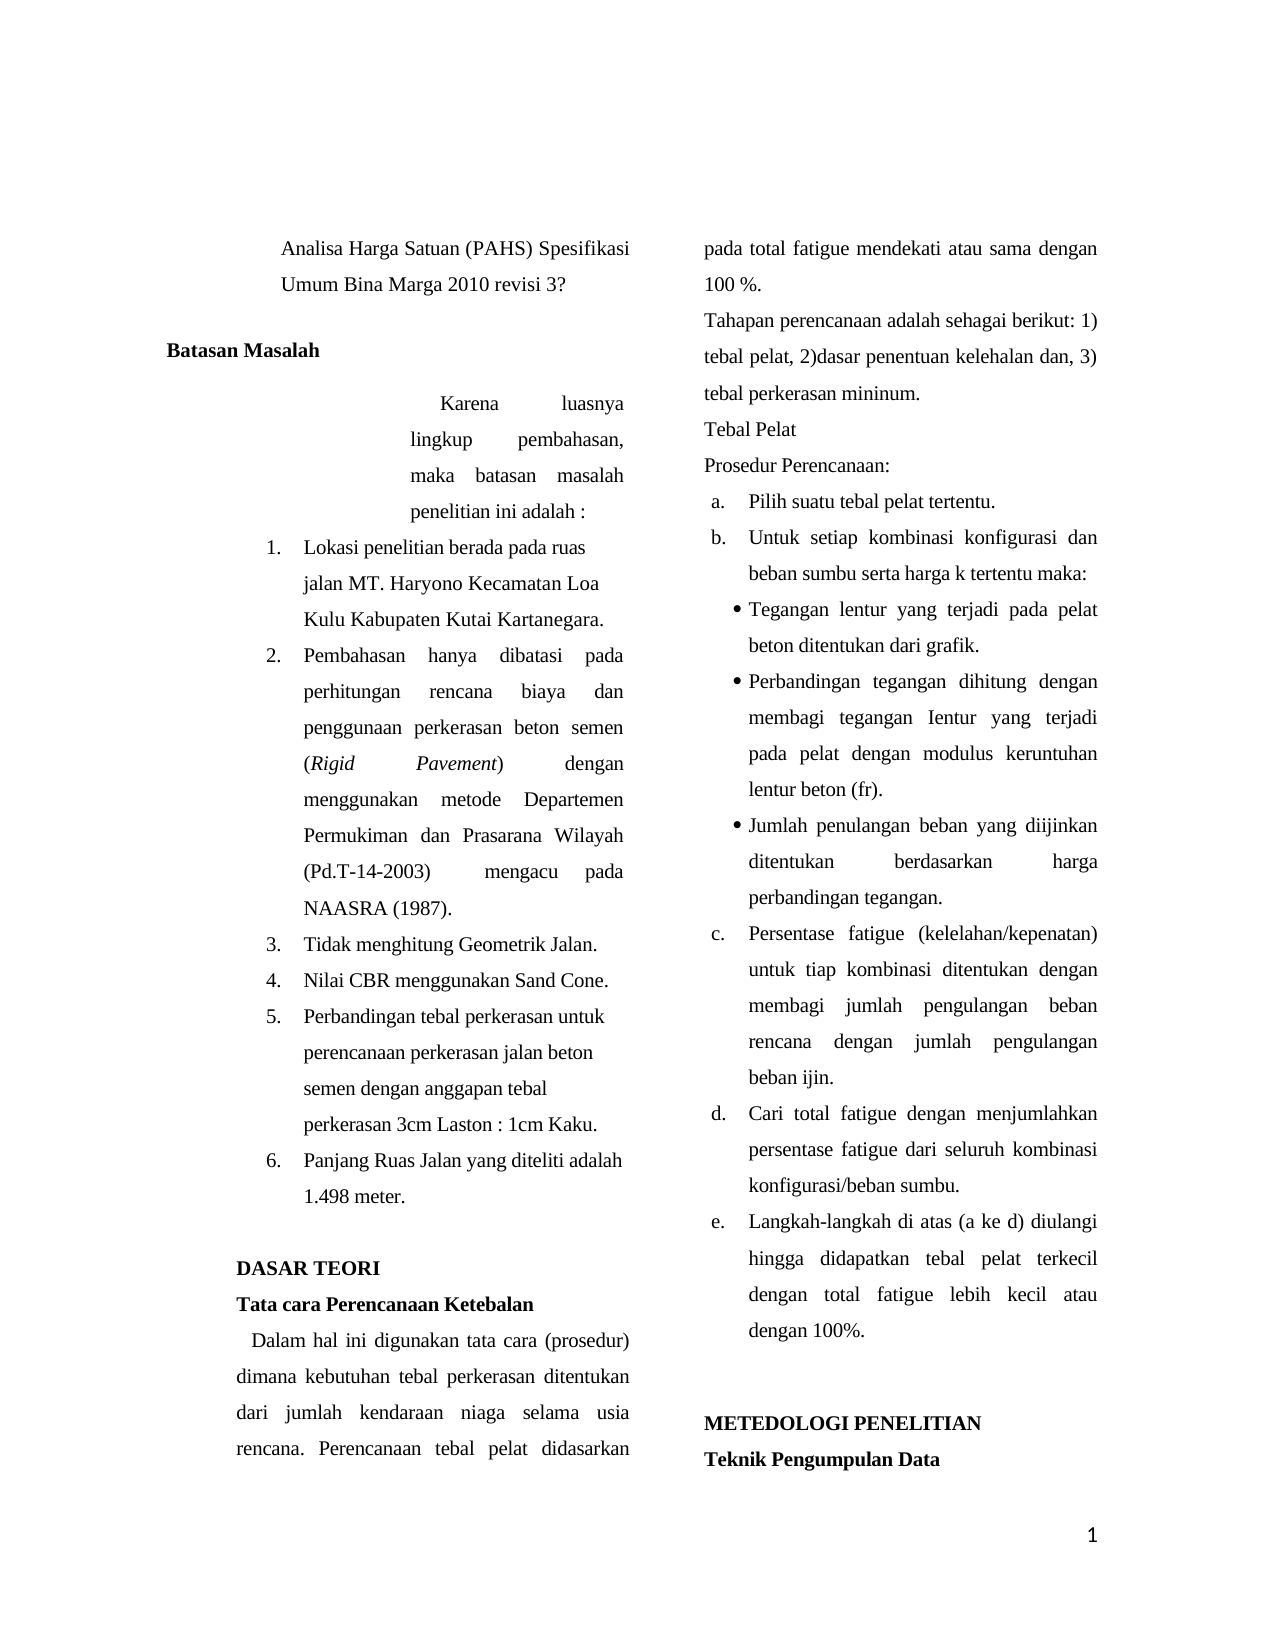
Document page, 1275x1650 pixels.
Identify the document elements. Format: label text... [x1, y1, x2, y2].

list Panjang Ruas Jalan yang diteliti adalah 1.498 meter. [266, 1148, 624, 1208]
text Teknik Pengumpulan Data [704, 1446, 1098, 1471]
text METEDOLOGI PENELITIAN [704, 1410, 1098, 1434]
list Tebal Pelat [704, 416, 1098, 441]
text Karena luasnya lingkup pembahasan, maka batasan masalah penelitian ini adalah : [410, 391, 624, 523]
list Dalam hal ini digunakan tata cara (prosedur) dimana kebutuhan tebal perkerasan ditentukan dari jumlah kendaraan niaga selama usia rencana. Perencanaan tebal pelat didasarkan pada total fatigue mendekati atau sama dengan 100 %. [236, 1328, 630, 1460]
list Jumlah penulangan beban yang diijinkan ditentukan berdasarkan harga perbandingan tegangan. [733, 813, 1098, 909]
list Nilai CBR menggunakan Sand Cone. [266, 968, 624, 992]
list Prosedur Perencanaan: [704, 452, 1098, 477]
list Batasan Masalah [161, 338, 630, 362]
list Dalam hal ini digunakan tata cara (prosedur) dimana kebutuhan tebal perkerasan ditentukan dari jumlah kendaraan niaga selama usia rencana. Perencanaan tebal pelat didasarkan pada total fatigue mendekati atau sama dengan 100 %. [704, 236, 1098, 296]
list Tegangan lentur yang terjadi pada pelat beton ditentukan dari grafik. [733, 597, 1098, 657]
subtitle DASAR TEORI [236, 1256, 630, 1280]
list Persentase fatigue (kelelahan/kepenatan) untuk tiap kombinasi ditentukan dengan membagi jumlah pengulangan beban rencana dengan jumlah pengulangan beban ijin. [711, 921, 1098, 1089]
list Pilih suatu tebal pelat tertentu. [711, 488, 1098, 513]
text Tata cara Perencanaan Ketebalan [236, 1292, 630, 1316]
list Langkah-langkah di atas (a ke d) diulangi hingga didapatkan tebal pelat terkecil dengan total fatigue lebih kecil atau dengan 100%. [711, 1209, 1098, 1342]
list Tahapan perencanaan adalah sehagai berikut: 1) tebal pelat, 2)dasar penentuan kelehalan dan, 3) tebal perkerasan mininum. [704, 308, 1098, 404]
list Perbandingan tegangan dihitung dengan membagi tegangan Ientur yang terjadi pada pelat dengan modulus keruntuhan lentur beton (fr). [733, 669, 1098, 801]
list Cari total fatigue dengan menjumlahkan persentase fatigue dari seluruh kombinasi konfigurasi/beban sumbu. [711, 1101, 1098, 1197]
list Tidak menghitung Geometrik Jalan. [266, 932, 624, 956]
list Lokasi penelitian berada pada ruas jalan MT. Haryono Kecamatan Loa Kulu Kabupaten Kutai Kartanegara. [266, 535, 624, 631]
list Pembahasan hanya dibatasi pada perhitungan rencana biaya dan penggunaan perkerasan beton semen (Rigid Pavement) dengan menggunakan metode Departemen Permukiman dan Prasarana Wilayah (Pd.T-14-2003) mengacu pada NAASRA (1987). [266, 643, 624, 919]
list Perbandingan tebal perkerasan untuk perencanaan perkerasan jalan beton semen dengan anggapan tebal perkerasan 3cm Laston : 1cm Kaku. [266, 1004, 624, 1136]
list Untuk setiap kombinasi konfigurasi dan beban sumbu serta harga k tertentu maka: [711, 524, 1098, 585]
